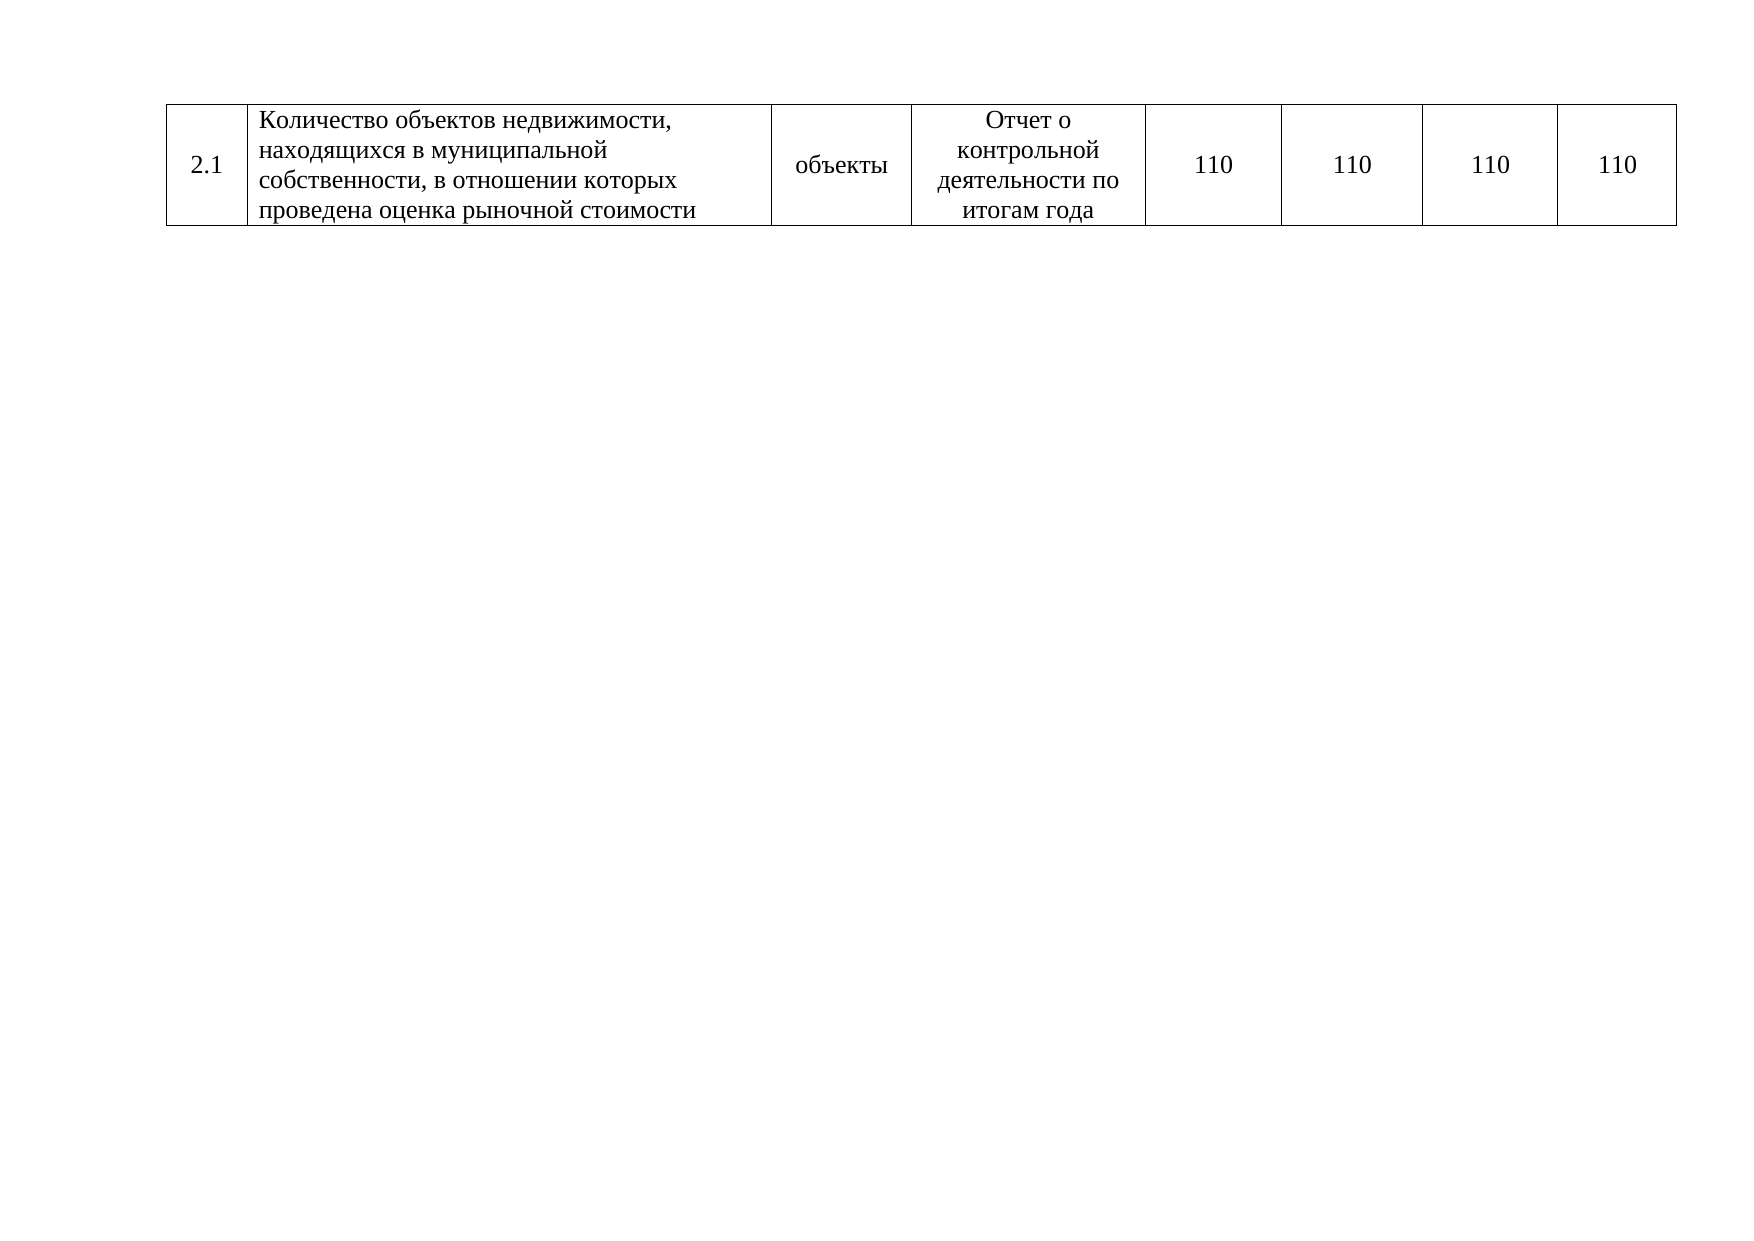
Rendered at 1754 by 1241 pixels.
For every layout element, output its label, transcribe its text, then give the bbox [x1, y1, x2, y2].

table_cell 2.1 [167, 105, 247, 224]
table_cell 110 [1282, 105, 1422, 224]
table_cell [912, 105, 1145, 224]
table_cell 110 [1423, 105, 1557, 224]
table_cell 110 [1146, 105, 1281, 224]
table_cell 110 [1558, 105, 1676, 224]
table_cell объекты [772, 105, 911, 224]
table_cell Количество объектов недвижимости, находящихся в муниципальной собственности, в отношении которых проведена оценка рыночной стоимости [248, 105, 771, 224]
